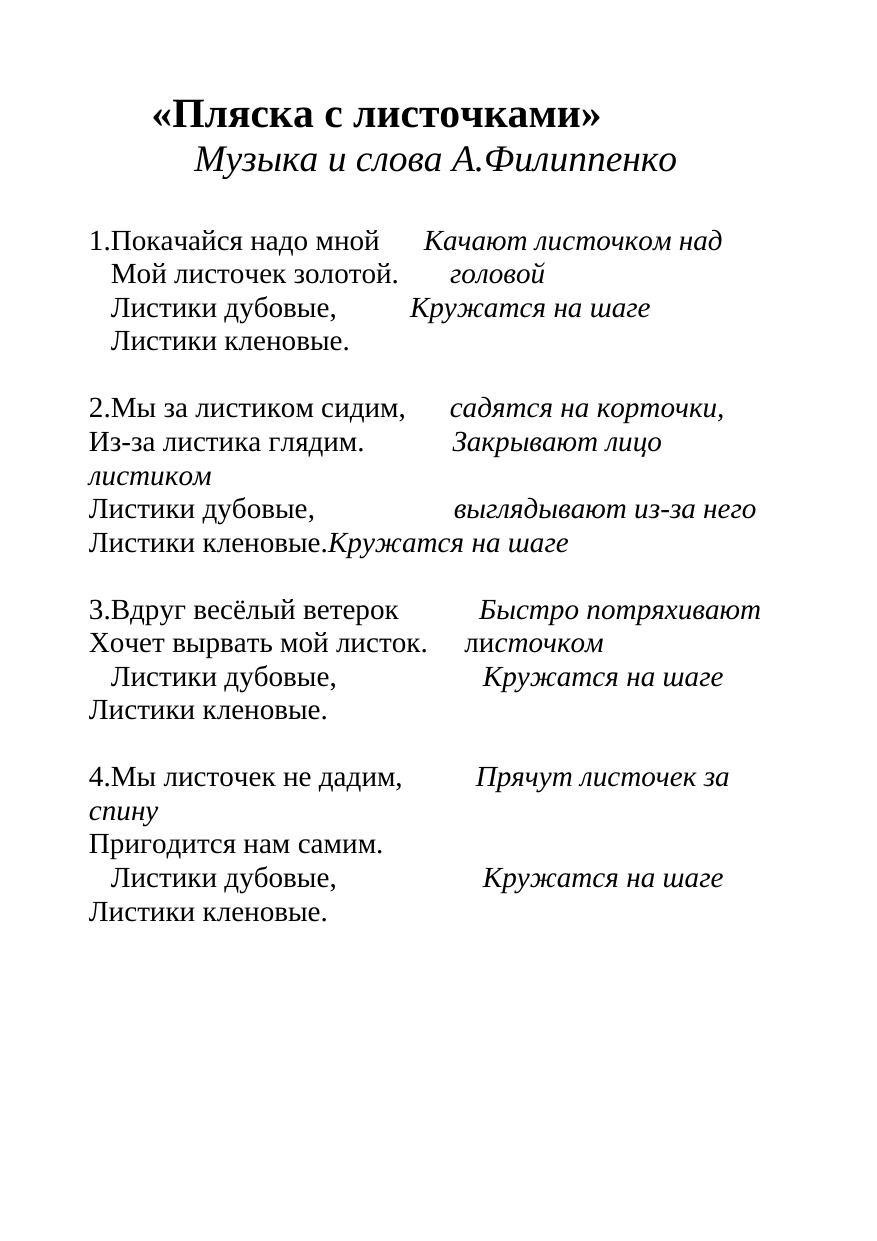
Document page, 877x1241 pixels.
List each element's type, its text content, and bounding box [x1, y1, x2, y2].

text Мой листочек золотой. головой [89, 256, 783, 290]
text Листики дубовые, выглядывают из-за него [89, 491, 783, 525]
text 4.Мы листочек не дадим, Прячут листочек за спину [89, 759, 783, 827]
text Листики кленовые. [89, 692, 783, 726]
text 1.Покачайся надо мной Качают листочком над [89, 223, 783, 256]
text Из-за листика глядим. Закрывают лицо листиком [89, 424, 783, 491]
text Листики кленовые. [89, 323, 783, 357]
text Листики дубовые, Кружатся на шаге [89, 659, 783, 692]
text Листики дубовые, Кружатся на шаге [89, 860, 783, 894]
text Пригодится нам самим. [89, 827, 783, 860]
text Листики кленовые. [89, 894, 783, 927]
text 3.Вдруг весёлый ветерок Быстро потряхивают [89, 592, 783, 625]
text Листики кленовые.Кружатся на шаге [89, 525, 783, 558]
text Хочет вырвать мой листок. листочком [89, 625, 783, 659]
text Листики дубовые, Кружатся на шаге [89, 290, 783, 323]
text Музыка и слова А.Филиппенко [89, 137, 783, 180]
text 2.Мы за листиком сидим, садятся на корточки, [89, 391, 783, 424]
text «Пляска с листочками» [89, 89, 783, 137]
